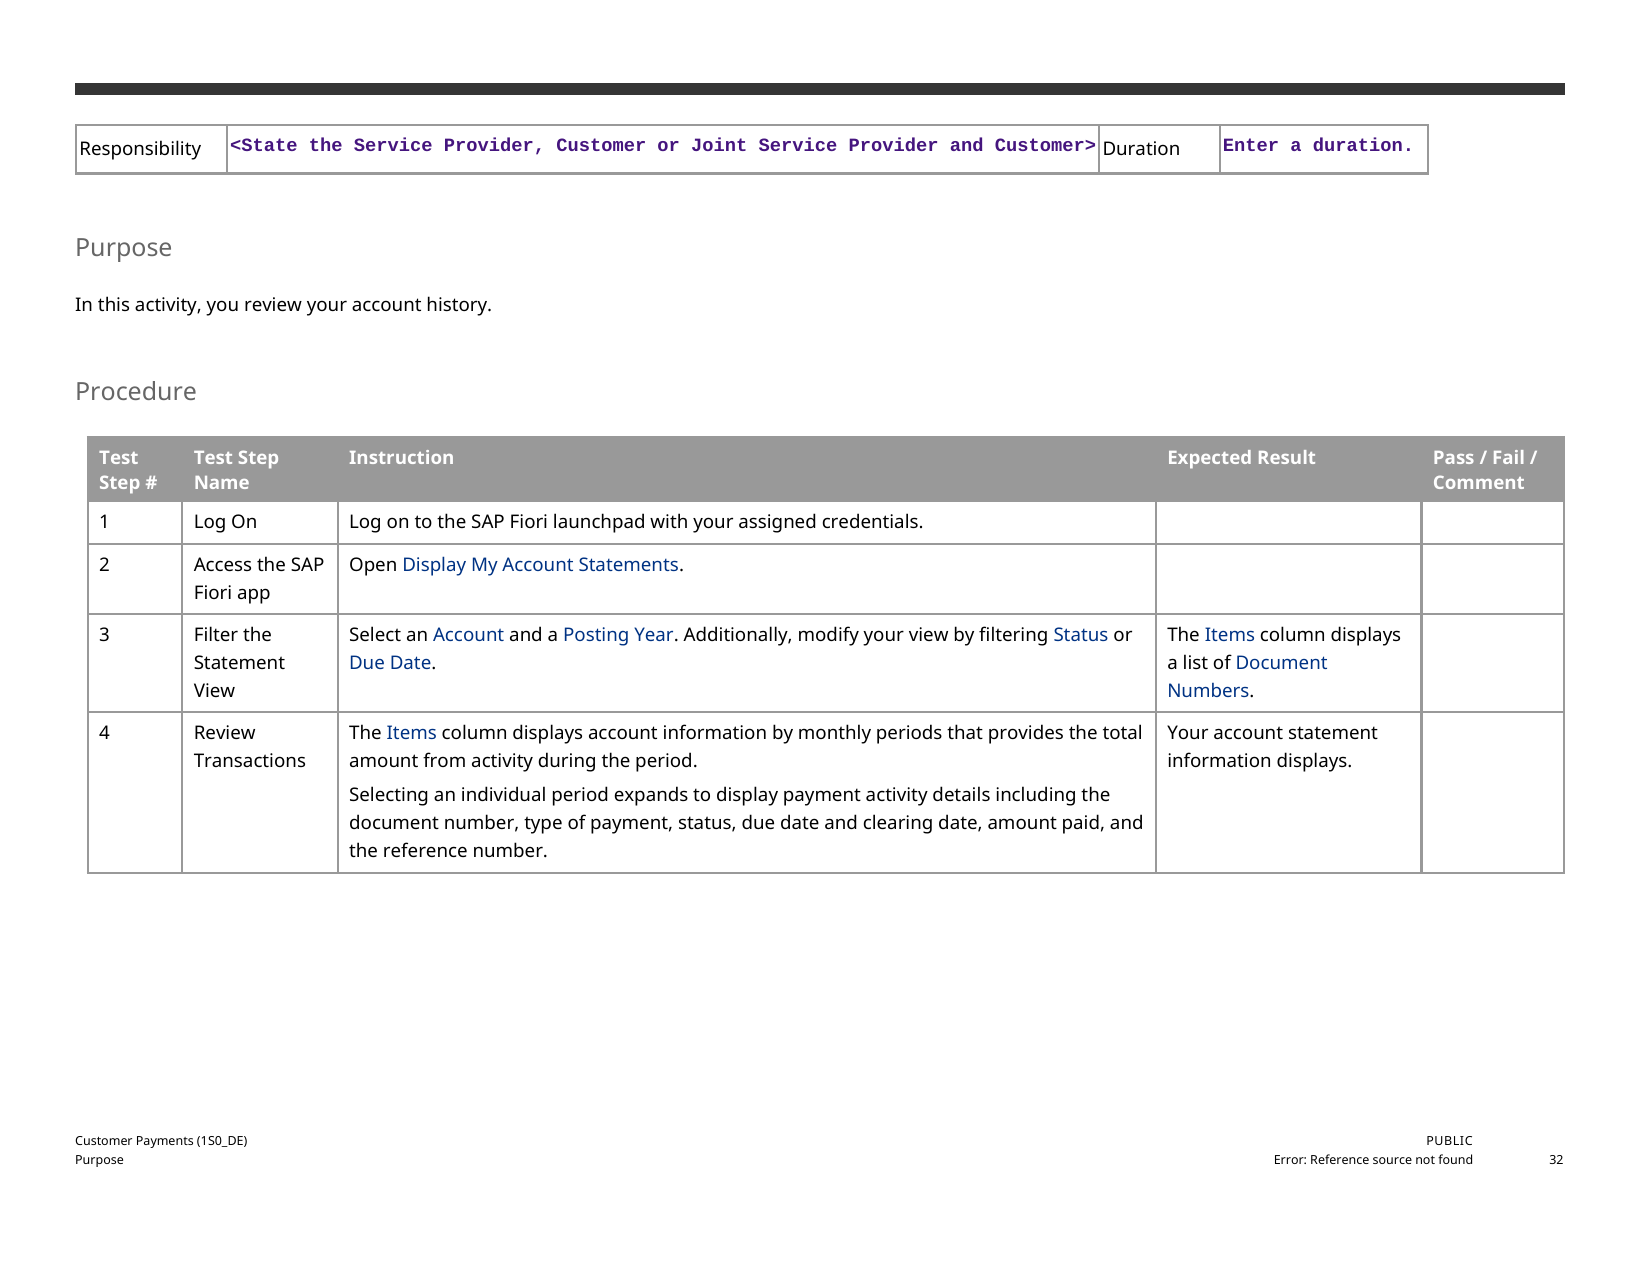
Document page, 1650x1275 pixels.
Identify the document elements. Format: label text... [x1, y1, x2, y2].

title Procedure [75, 377, 1565, 407]
table_cell The Items column displays account information by monthly periods that provides the total amount from activity during the period. Selecting an individual period expands to display payment activity details including the document number, type of payment, status, due date and clearing date, amount paid, and the reference number. [339, 713, 1155, 872]
table_cell Log on to the SAP Fiori launchpad with your assigned credentials. [339, 502, 1155, 543]
table_cell 1 [89, 502, 181, 543]
table_cell [1423, 713, 1563, 872]
text In this activity, you review your account history. [75, 291, 1565, 317]
table_header Test Step Name [183, 438, 337, 500]
table_cell [1423, 502, 1563, 543]
table_cell [1423, 545, 1563, 613]
table_cell Log On [183, 502, 337, 543]
table_cell 2 [89, 545, 181, 613]
table_header Pass / Fail / Comment [1423, 438, 1563, 500]
table_cell <State the Service Provider, Customer or Joint Service Provider and Customer> [228, 126, 1098, 172]
table_cell Filter the Statement View [183, 615, 337, 711]
table_cell 4 [89, 713, 181, 872]
table_cell The Items column displays a list of Document Numbers. [1157, 615, 1420, 711]
table_cell Open Display My Account Statements. [339, 545, 1155, 613]
table_cell Duration [1100, 126, 1219, 172]
table_header Expected Result [1157, 438, 1420, 500]
table_cell Your account statement information displays. [1157, 713, 1420, 872]
table_cell [1157, 545, 1420, 613]
title Purpose [75, 233, 1565, 262]
table_header Test Step # [89, 438, 181, 500]
table_cell Access the SAP Fiori app [183, 545, 337, 613]
table_header Instruction [339, 438, 1155, 500]
table_cell Select an Account and a Posting Year. Additionally, modify your view by filtering Status or Due Date. [339, 615, 1155, 711]
table_cell Review Transactions [183, 713, 337, 872]
table_cell Enter a duration. [1221, 126, 1427, 172]
table_cell 3 [89, 615, 181, 711]
table_cell [1423, 615, 1563, 711]
table_cell [1157, 502, 1420, 543]
table_cell Responsibility [77, 126, 226, 172]
